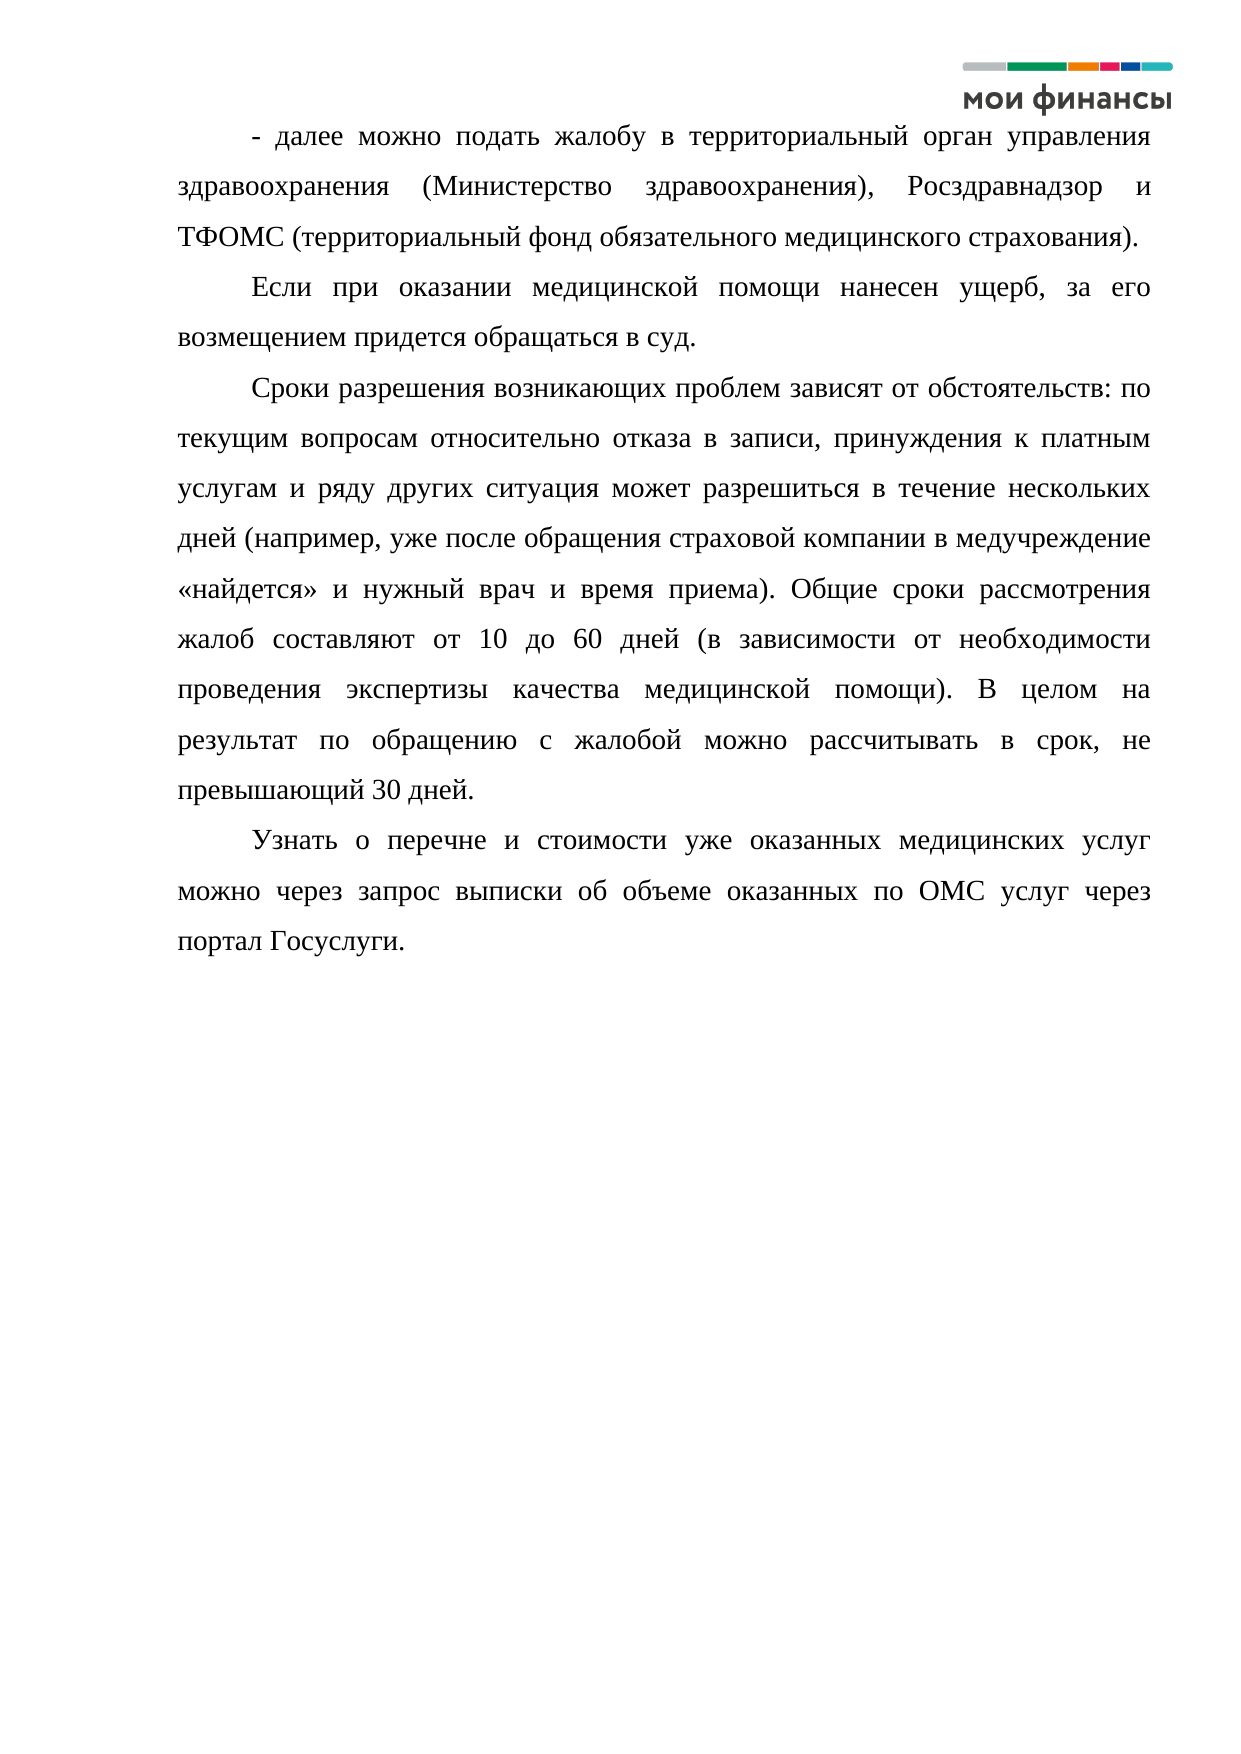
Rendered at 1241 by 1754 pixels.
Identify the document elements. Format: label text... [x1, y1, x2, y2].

text Сроки разрешения возникающих проблем зависят от обстоятельств: по текущим вопросам относительно отказа в записи, принуждения к платным услугам и ряду других ситуация может разрешиться в течение нескольких дней (например, уже после обращения страховой компании в медучреждение «найдется» и нужный врач и время приема). Общие сроки рассмотрения жалоб составляют от 10 до 60 дней (в зависимости от необходимости проведения экспертизы качества медицинской помощи). В целом на результат по обращению с жалобой можно рассчитывать в срок, не превышающий 30 дней. [177, 370, 1152, 722]
text Сроки разрешения возникающих проблем зависят от обстоятельств: по текущим вопросам относительно отказа в записи, принуждения к платным услугам и ряду других ситуация может разрешиться в течение нескольких дней (например, уже после обращения страховой компании в медучреждение «найдется» и нужный врач и время приема). Общие сроки рассмотрения жалоб составляют от 10 до 60 дней (в зависимости от необходимости проведения экспертизы качества медицинской помощи). В целом на результат по обращению с жалобой можно рассчитывать в срок, не превышающий 30 дней. [177, 755, 1152, 806]
text Узнать о перечне и стоимости уже оказанных медицинских услуг можно через запрос выписки об объеме оказанных по ОМС услуг через портал Госуслуги. [177, 822, 1152, 957]
text - далее можно подать жалобу в территориальный орган управления здравоохранения (Министерство здравоохранения), Росздравнадзор и ТФОМС (территориальный фонд обязательного медицинского страхования). [177, 118, 1152, 252]
text Если при оказании медицинской помощи нанесен ущерб, за его возмещением придется обращаться в суд. [177, 269, 1152, 353]
picture [962, 62, 1173, 116]
